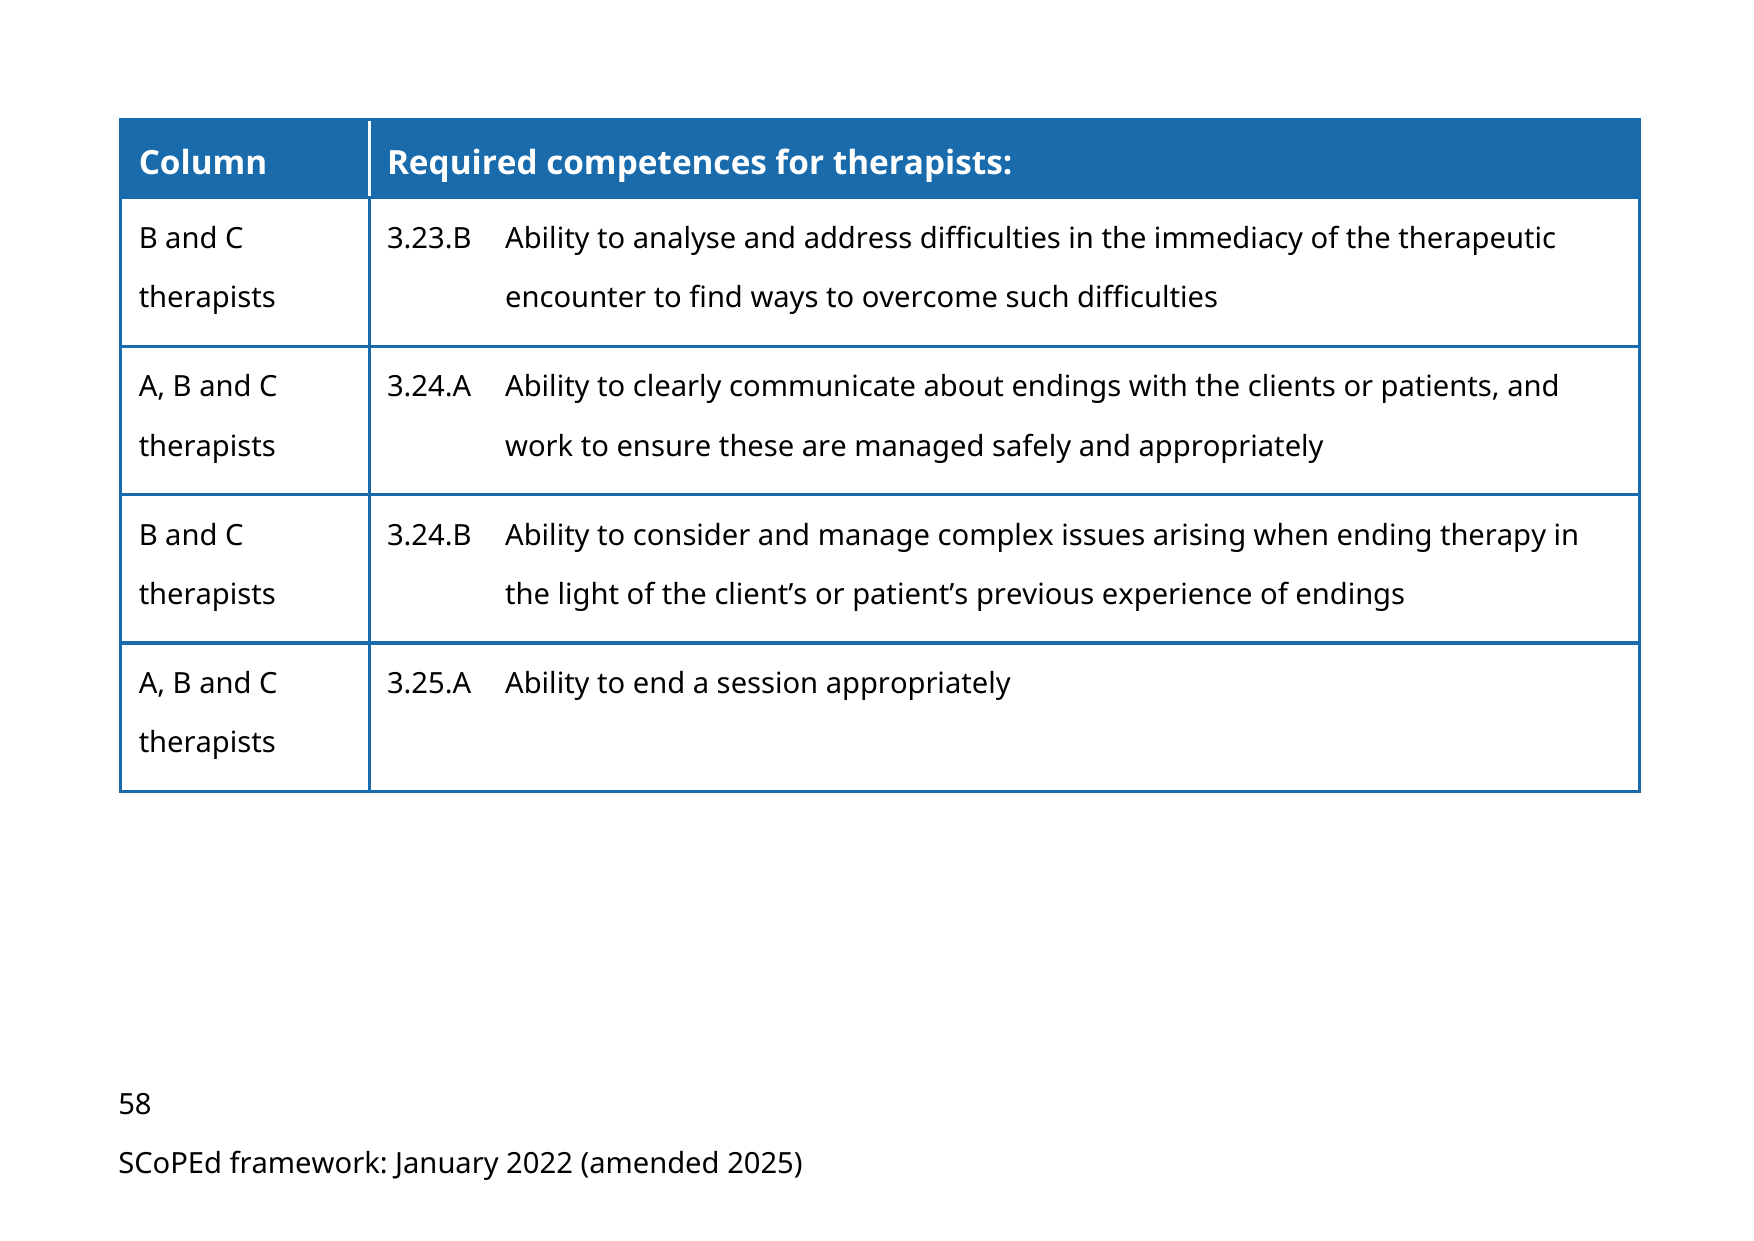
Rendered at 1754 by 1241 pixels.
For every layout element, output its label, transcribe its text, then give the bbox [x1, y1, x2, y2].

table_cell B and C therapists [122, 496, 368, 641]
table_header Required competences for therapists: [371, 121, 1638, 196]
table_header Column [122, 121, 368, 196]
table_cell B and C therapists [122, 199, 368, 344]
table_cell 3.24.B Ability to consider and manage complex issues arising when ending therapy in the light of the client’s or patient’s previous experience of endings [371, 496, 1638, 641]
table_cell A, B and C therapists [122, 348, 368, 493]
table_cell 3.23.B Ability to analyse and address difficulties in the immediacy of the therapeutic encounter to find ways to overcome such difficulties [371, 199, 1638, 344]
table_cell 3.24.A Ability to clearly communicate about endings with the clients or patients, and work to ensure these are managed safely and appropriately [371, 348, 1638, 493]
table_cell 3.25.A Ability to end a session appropriately [371, 645, 1638, 790]
table_cell A, B and C therapists [122, 645, 368, 790]
